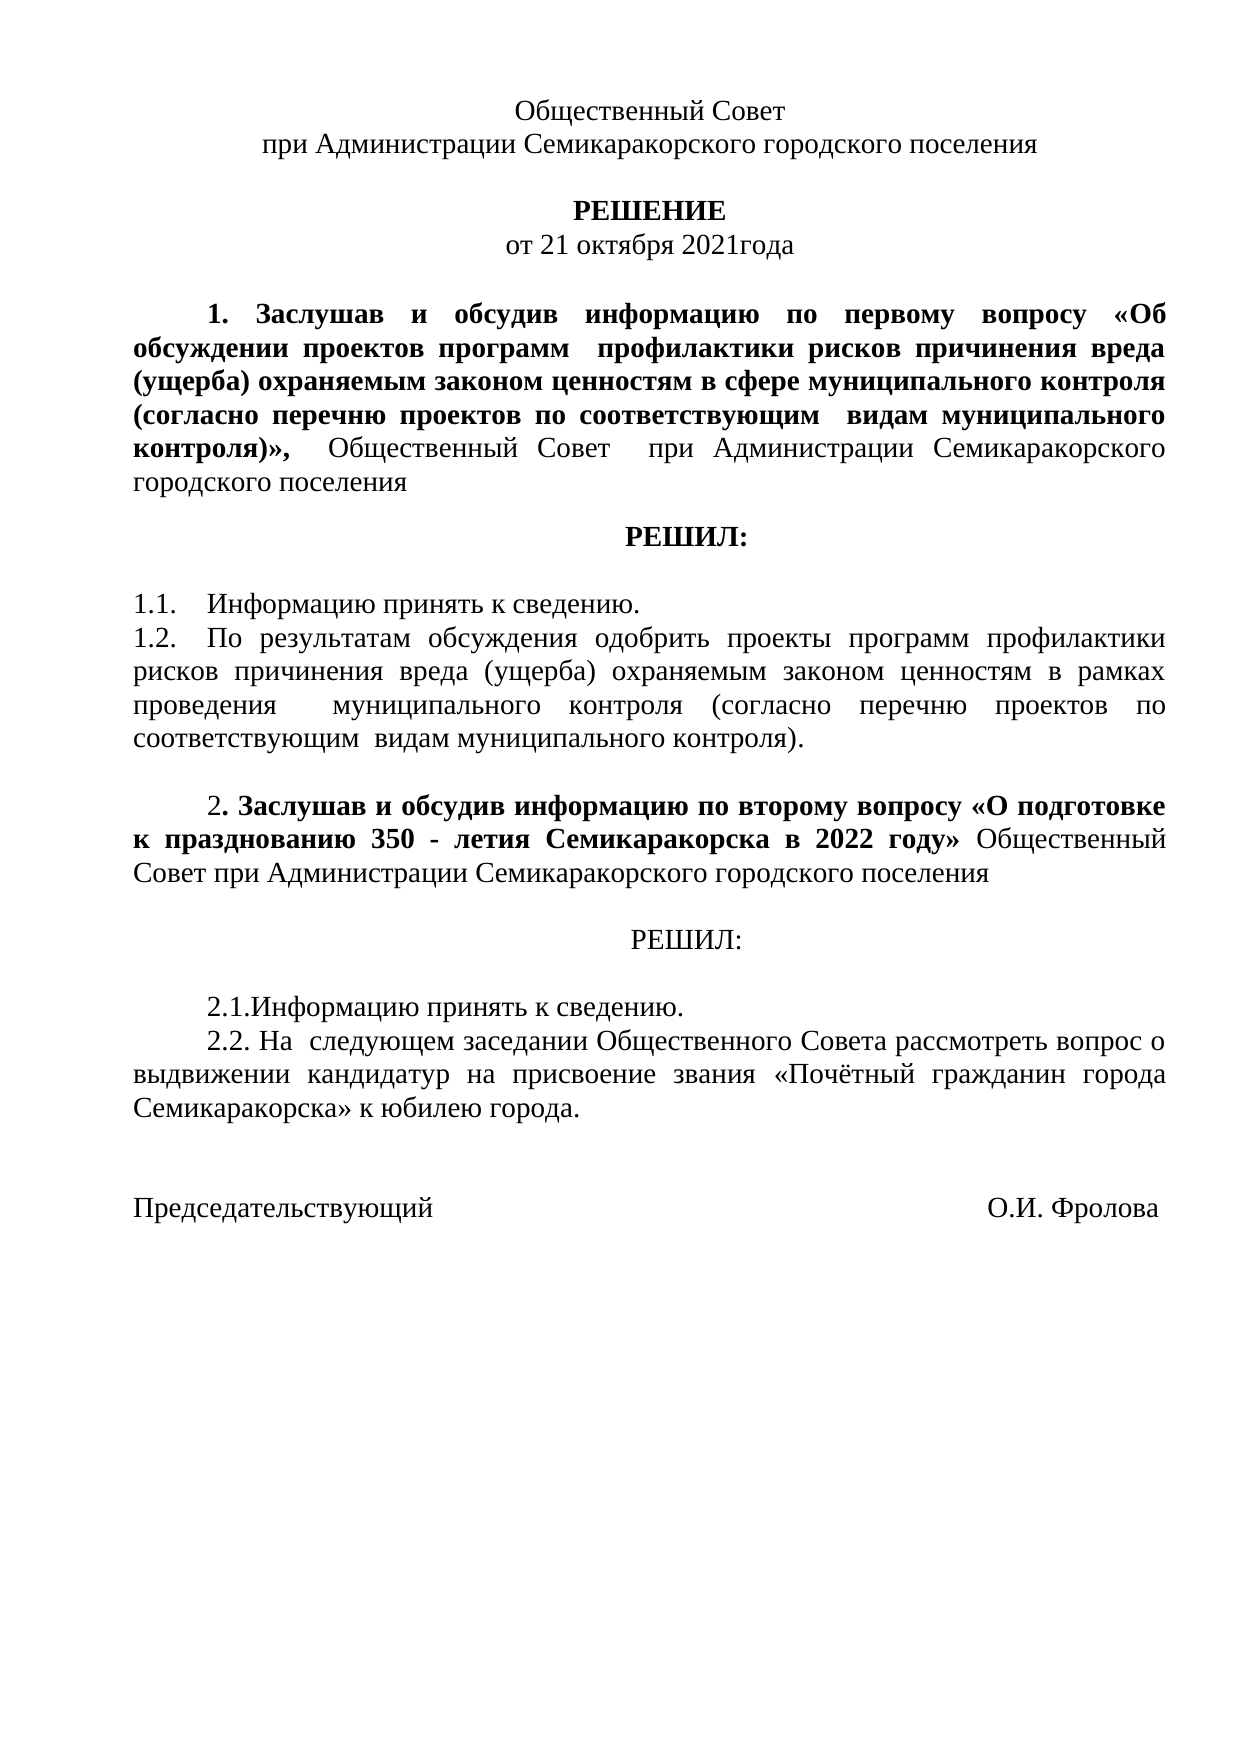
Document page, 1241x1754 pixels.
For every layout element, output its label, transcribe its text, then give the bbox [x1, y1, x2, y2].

text РЕШИЛ: [133, 519, 1166, 553]
text от 21 октября 2021года [133, 227, 1166, 260]
list По результатам обсуждения одобрить проекты программ профилактики рисков причинения вреда (ущерба) охраняемым законом ценностям в рамках проведения муниципального контроля (согласно перечню проектов по соответствующим видам муниципального контроля). [133, 620, 1166, 754]
text при Администрации Семикаракорского городского поселения [133, 126, 1166, 160]
text РЕШЕНИЕ [133, 193, 1166, 227]
text РЕШИЛ: [133, 922, 1166, 956]
text Председательствующий О.И. Фролова [133, 1190, 1166, 1224]
text Общественный Совет [133, 93, 1166, 126]
text 2.1.Информацию принять к сведению. [133, 989, 1166, 1023]
text 1. Заслушав и обсудив информацию по первому вопросу «Об обсуждении проектов программ профилактики рисков причинения вреда (ущерба) охраняемым законом ценностям в сфере муниципального контроля (согласно перечню проектов по соответствующим видам муниципального контроля)», Общественный Совет при Администрации Семикаракорского городского поселения [133, 296, 1166, 497]
text 2.2. На следующем заседании Общественного Совета рассмотреть вопрос о выдвижении кандидатур на присвоение звания «Почётный гражданин города Семикаракорска» к юбилею города. [133, 1023, 1166, 1123]
text 2. Заслушав и обсудив информацию по второму вопросу «О подготовке к празднованию 350 - летия Семикаракорска в 2022 году» Общественный Совет при Администрации Семикаракорского городского поселения [133, 788, 1166, 888]
list Информацию принять к сведению. [133, 586, 1166, 620]
